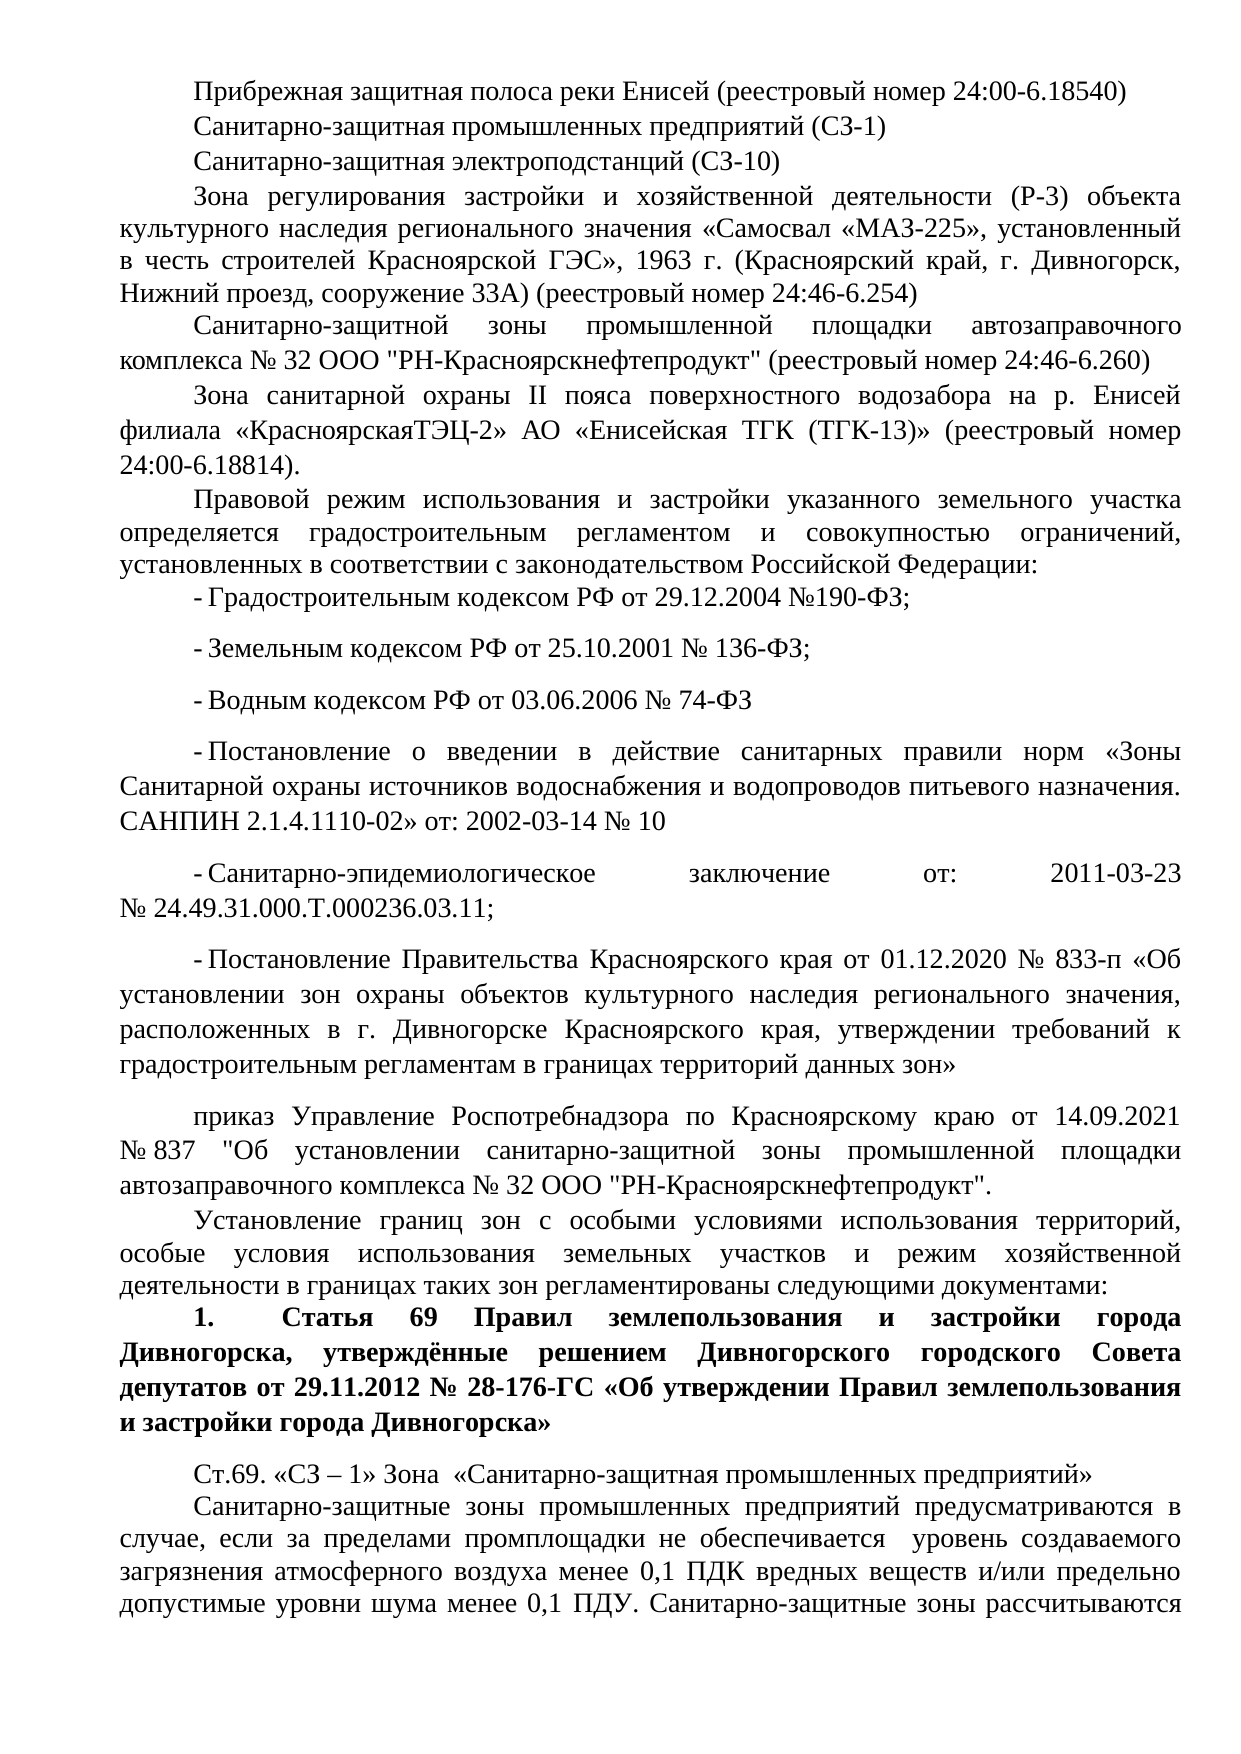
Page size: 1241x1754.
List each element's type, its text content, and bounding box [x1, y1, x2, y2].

list Статья 69 Правил землепользования и застройки города Дивногорска, утверждённые решением Дивногорского городского Совета депутатов от 29.11.2012 № 28-176-ГС «Об утверждении Правил землепользования и застройки города Дивногорска» [119, 1300, 1182, 1437]
text Зона санитарной охраны II пояса поверхностного водозабора на р. Енисей филиала «КрасноярскаяТЭЦ-2» АО «Енисейская ТГК (ТГК-13)» (реестровый номер 24:00-6.18814). [119, 378, 1182, 480]
text Санитарно-защитная электроподстанций (СЗ-10) [119, 144, 1182, 176]
list Градостроительным кодексом РФ от 29.12.2004 №190-ФЗ; [119, 580, 1182, 612]
text Зона регулирования застройки и хозяйственной деятельности (Р-3) объекта культурного наследия регионального значения «Самосвал «МАЗ-225», установленный в честь строителей Красноярской ГЭС», 1963 г. (Красноярский край, г. Дивногорск, Нижний проезд, сооружение 33А) (реестровый номер 24:46-6.254) [119, 178, 1182, 308]
list Водным кодексом РФ от 03.06.2006 № 74-ФЗ [119, 683, 1182, 715]
list Постановление о введении в действие санитарных правили норм «Зоны Санитарной охраны источников водоснабжения и водопроводов питьевого назначения. САНПИН 2.1.4.1110-02» от: 2002-03-14 № 10 [119, 734, 1182, 837]
text Санитарно-защитной зоны промышленной площадки автозаправочного комплекса № 32 ООО "РН-Красноярскнефтепродукт" (реестровый номер 24:46-6.260) [119, 308, 1182, 375]
text Санитарно-защитная промышленных предприятий (СЗ-1) [119, 109, 1182, 141]
text приказ Управление Роспотребнадзора по Красноярскому краю от 14.09.2021 № 837 "Об установлении санитарно-защитной зоны промышленной площадки автозаправочного комплекса № 32 ООО "РН-Красноярскнефтепродукт". [119, 1098, 1182, 1201]
list Постановление Правительства Красноярского края от 01.12.2020 № 833-п «Об установлении зон охраны объектов культурного наследия регионального значения, расположенных в г. Дивногорске Красноярского края, утверждении требований к градостроительным регламентам в границах территорий данных зон» [119, 942, 1182, 1079]
list Земельным кодексом РФ от 25.10.2001 № 136-ФЗ; [119, 631, 1182, 664]
text Ст.69. «СЗ – 1» Зона «Санитарно-защитная промышленных предприятий» [119, 1457, 1182, 1489]
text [119, 1489, 1182, 1619]
text Установление границ зон с особыми условиями использования территорий, особые условия использования земельных участков и режим хозяйственной деятельности в границах таких зон регламентированы следующими документами: [119, 1203, 1182, 1300]
list Санитарно-эпидемиологическое заключение от: 2011-03-23 № 24.49.31.000.Т.000236.03.11; [119, 856, 1182, 923]
text Правовой режим использования и застройки указанного земельного участка определяется градостроительным регламентом и совокупностью ограничений, установленных в соответствии с законодательством Российской Федерации: [119, 483, 1182, 580]
text Прибрежная защитная полоса реки Енисей (реестровый номер 24:00-6.18540) [119, 74, 1182, 106]
